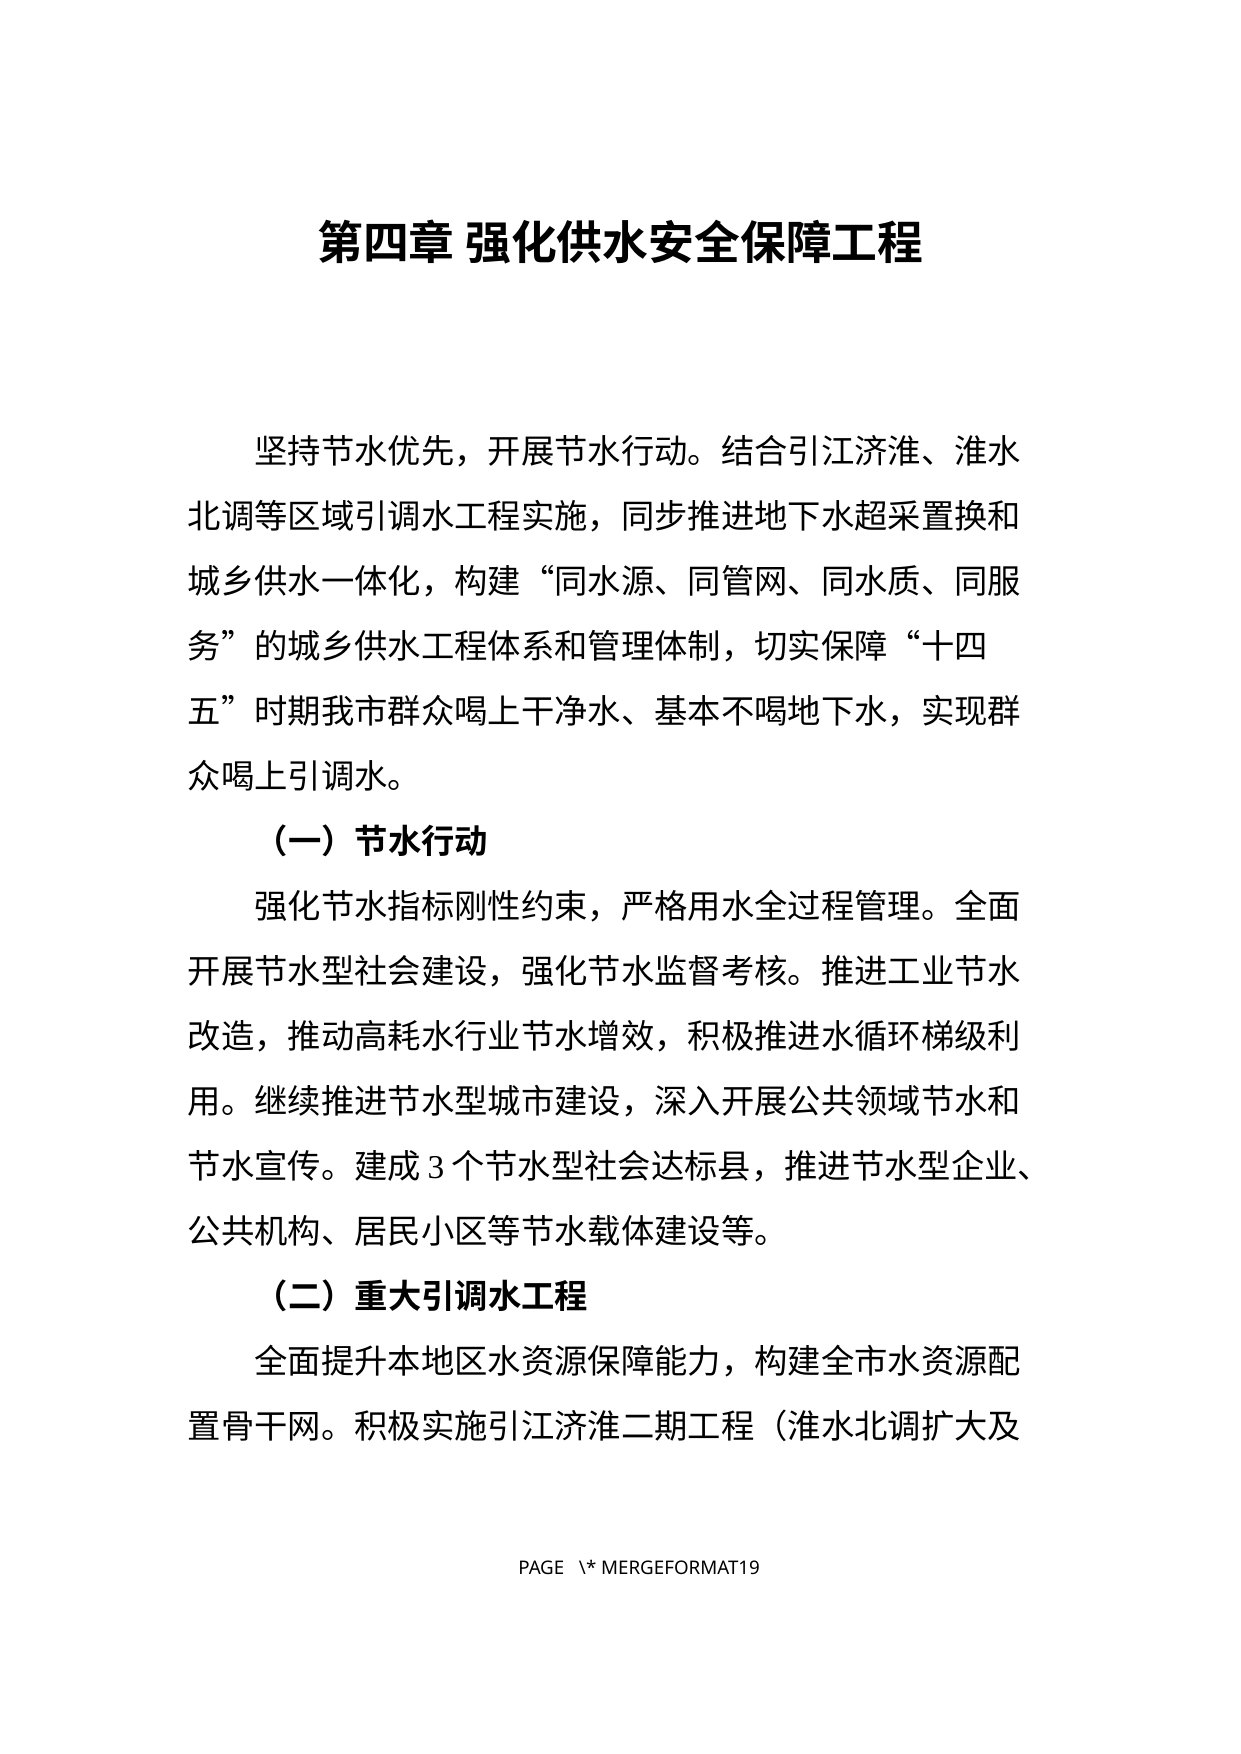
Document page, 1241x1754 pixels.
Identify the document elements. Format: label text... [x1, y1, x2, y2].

subtitle （二）重大引调水工程 [187, 1261, 1053, 1326]
text 坚持节水优先，开展节水行动。结合引江济淮、淮水北调等区域引调水工程实施，同步推进地下水超采置换和城乡供水一体化，构建“同水源、同管网、同水质、同服务”的城乡供水工程体系和管理体制，切实保障“十四五”时期我市群众喝上干净水、基本不喝地下水，实现群众喝上引调水。 [187, 416, 1053, 806]
text 强化节水指标刚性约束，严格用水全过程管理。全面开展节水型社会建设，强化节水监督考核。推进工业节水改造，推动高耗水行业节水增效，积极推进水循环梯级利用。继续推进节水型城市建设，深入开展公共领域节水和节水宣传。建成3个节水型社会达标县，推进节水型企业、公共机构、居民小区等节水载体建设等。 [187, 871, 1053, 1261]
subtitle 第四章 强化供水安全保障工程 [187, 191, 1053, 288]
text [187, 1326, 1053, 1456]
subtitle （一）节水行动 [187, 806, 1053, 871]
